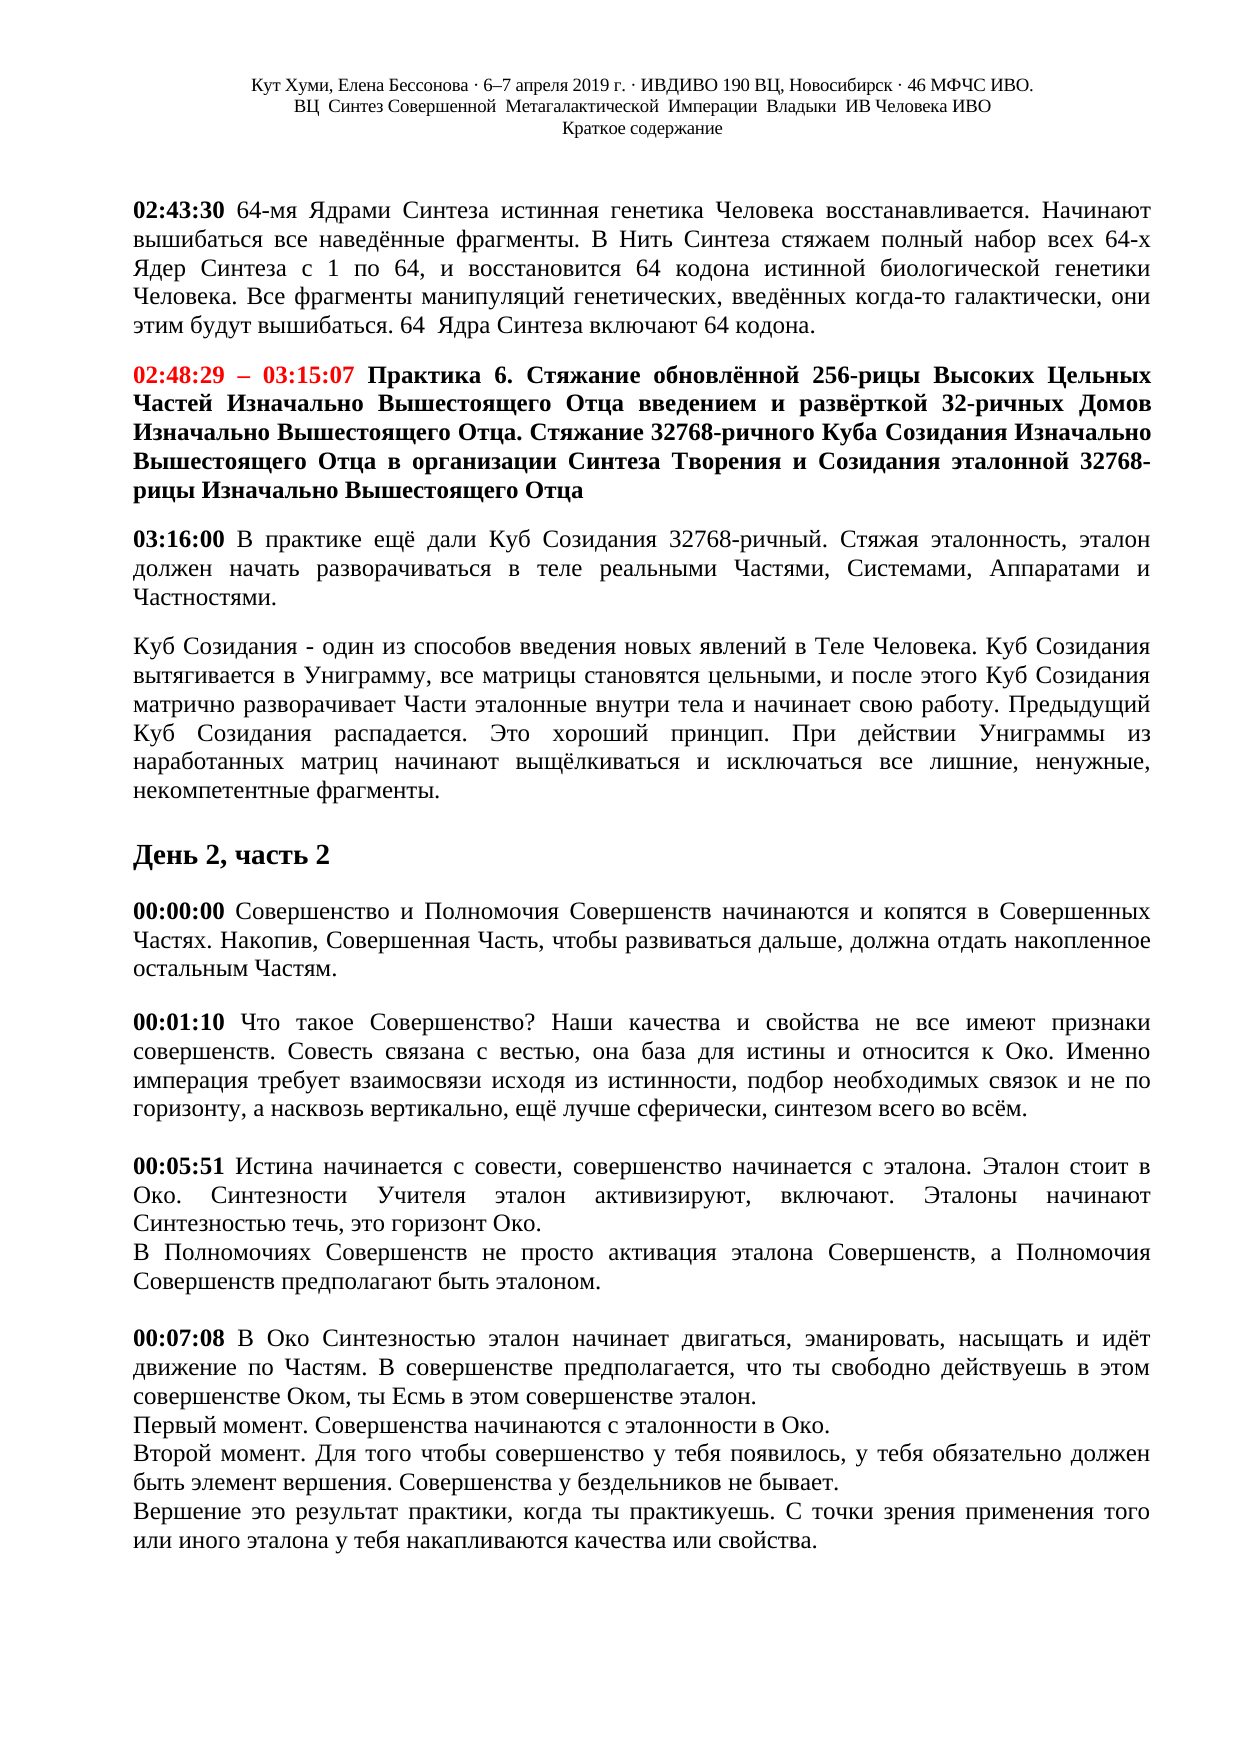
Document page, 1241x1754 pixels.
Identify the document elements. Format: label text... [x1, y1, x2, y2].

text 00:05:51 Истина начинается с совести, совершенство начинается с эталона. Эталон стоит в Око. Синтезности Учителя эталон активизируют, включают. Эталоны начинают Синтезностью течь, это горизонт Око. [133, 1151, 1152, 1237]
text 02:48:29 – 03:15:07 Практика 6. Стяжание обновлённой 256-рицы Высоких Цельных Частей Изначально Вышестоящего Отца введением и развёрткой 32-ричных Домов Изначально Вышестоящего Отца. Стяжание 32768-ричного Куба Созидания Изначально Вышестоящего Отца в организации Синтеза Творения и Созидания эталонной 32768-рицы Изначально Вышестоящего Отца [133, 360, 1152, 503]
text 00:07:08 В Око Синтезностью эталон начинает двигаться, эманировать, насыщать и идёт движение по Частям. В совершенстве предполагается, что ты свободно действуешь в этом совершенстве Оком, ты Есмь в этом совершенстве эталон. [133, 1323, 1152, 1410]
text 00:00:00 Совершенство и Полномочия Совершенств начинаются и копятся в Совершенных Частях. Накопив, Совершенная Часть, чтобы развиваться дальше, должна отдать накопленное остальным Частям. [133, 896, 1152, 982]
text 03:16:00 В практике ещё дали Куб Созидания 32768-ричный. Стяжая эталонность, эталон должен начать разворачиваться в теле реальными Частями, Системами, Аппаратами и Частностями. [133, 524, 1152, 611]
text Второй момент. Для того чтобы совершенство у тебя появилось, у тебя обязательно должен быть элемент вершения. Совершенства у бездельников не бывает. [133, 1438, 1152, 1496]
text 02:43:30 64-мя Ядрами Синтеза истинная генетика Человека восстанавливается. Начинают вышибаться все наведённые фрагменты. В Нить Синтеза стяжаем полный набор всех 64-х Ядер Синтеза с 1 по 64, и восстановится 64 кодона истинной биологической генетики Человека. Все фрагменты манипуляций генетических, введённых когда-то галактически, они этим будут вышибаться. 64 Ядра Синтеза включают 64 кодона. [133, 195, 1152, 339]
text Вершение это результат практики, когда ты практикуешь. С точки зрения применения того или иного эталона у тебя накапливаются качества или свойства. [133, 1496, 1152, 1553]
text В Полномочиях Совершенств не просто активация эталона Совершенств, а Полномочия Совершенств предполагают быть эталоном. [133, 1237, 1152, 1295]
text Первый момент. Совершенства начинаются с эталонности в Око. [133, 1410, 1152, 1438]
text Куб Созидания - один из способов введения новых явлений в Теле Человека. Куб Созидания вытягивается в Униграмму, все матрицы становятся цельными, и после этого Куб Созидания матрично разворачивает Части эталонные внутри тела и начинает свою работу. Предыдущий Куб Созидания распадается. Это хороший принцип. При действии Униграммы из наработанных матриц начинают выщёлкиваться и исключаться все лишние, ненужные, некомпетентные фрагменты. [133, 631, 1152, 804]
text 00:01:10 Что такое Совершенство? Наши качества и свойства не все имеют признаки совершенств. Совесть связана с вестью, она база для истины и относится к Око. Именно имперация требует взаимосвязи исходя из истинности, подбор необходимых связок и не по горизонту, а насквозь вертикально, ещё лучше сферически, синтезом всего во всём. [133, 1007, 1152, 1122]
text День 2, часть 2 [133, 837, 1152, 871]
